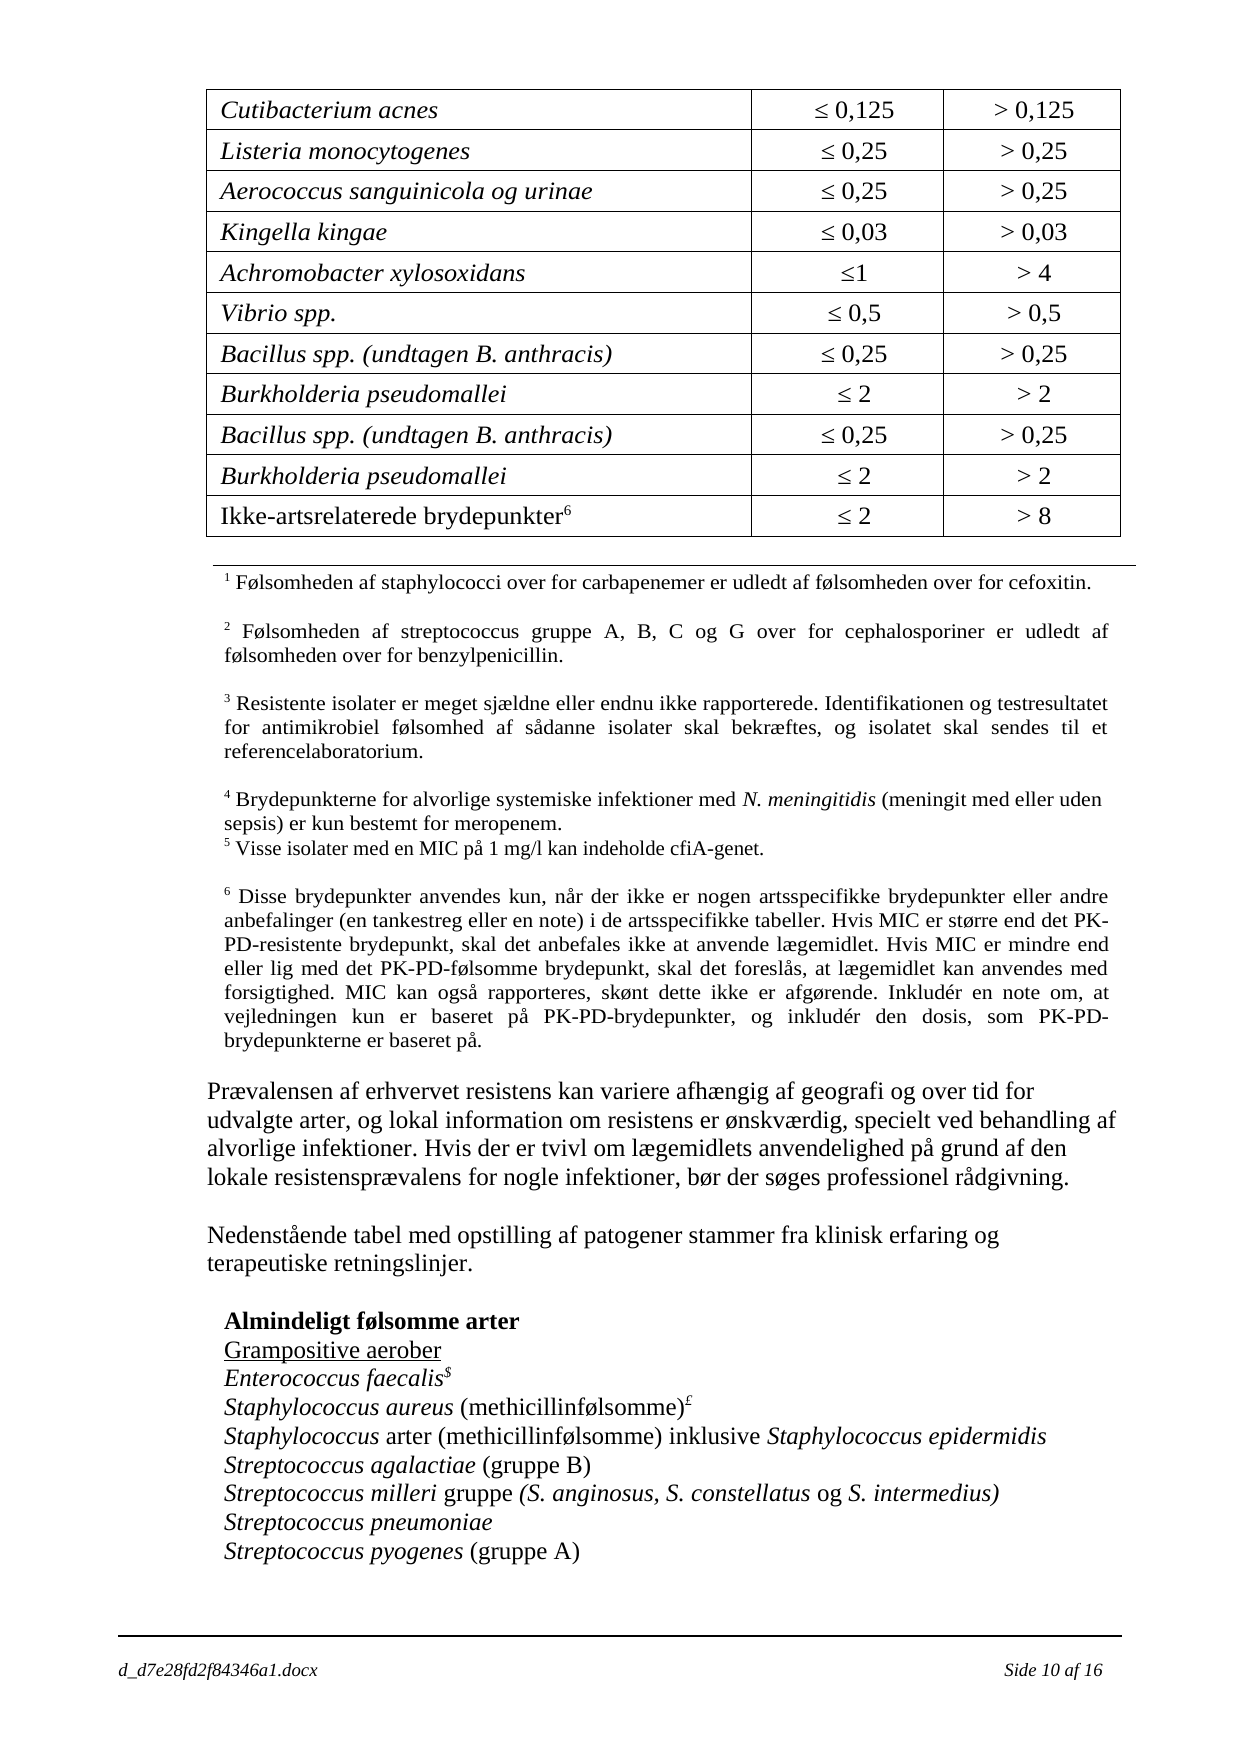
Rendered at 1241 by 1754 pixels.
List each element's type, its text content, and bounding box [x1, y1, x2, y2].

table_cell > 0,03 [944, 212, 1120, 251]
table_header Almindeligt følsomme arter [213, 1306, 1063, 1335]
table_cell Streptococcus milleri gruppe (S. anginosus, S. constellatus og S. intermedius) [213, 1479, 1063, 1507]
table_cell Enterococcus faecalis$ [213, 1364, 1063, 1392]
table_cell ≤ 2 [752, 374, 943, 414]
table_cell ≤ 0,25 [752, 171, 943, 211]
table_cell Kingella kingae [207, 212, 751, 251]
table_cell > 2 [944, 455, 1120, 495]
table_cell Streptococcus pneumoniae [213, 1507, 1063, 1536]
table_cell Achromobacter xylosoxidans [207, 252, 751, 292]
table_cell Ikke-artsrelaterede brydepunkter6 [207, 496, 751, 536]
table_cell Staphylococcus aureus (methicillinfølsomme)£ [213, 1392, 1063, 1421]
table_cell Streptococcus agalactiae (gruppe B) [213, 1450, 1063, 1478]
table_cell > 0,125 [944, 90, 1120, 129]
table_cell ≤ 2 [752, 496, 943, 536]
table_cell Bacillus spp. (undtagen B. anthracis) [207, 415, 751, 454]
table_cell ≤ 0,25 [752, 415, 943, 454]
table_cell Grampositive aerober [213, 1335, 1063, 1363]
table_cell > 4 [944, 252, 1120, 292]
table_cell Vibrio spp. [207, 293, 751, 332]
table_cell ≤1 [752, 252, 943, 292]
table_cell > 2 [944, 374, 1120, 414]
table_cell Streptococcus pyogenes (gruppe A) [213, 1536, 1063, 1565]
table_cell ≤ 0,125 [752, 90, 943, 129]
table_cell ≤ 0,03 [752, 212, 943, 251]
table_cell > 8 [944, 496, 1120, 536]
table_cell ≤ 0,5 [752, 293, 943, 332]
table_header 1 Følsomheden af staphylococci over for carbapenemer er udledt af følsomheden over for cefoxitin. 2 Følsomheden af streptococcus gruppe A, B, C og G over for cephalosporiner er udledt af følsomheden over for benzylpenicillin. 3 Resistente isolater er meget sjældne eller endnu ikke rapporterede. Identifikationen og testresultatet for antimikrobiel følsomhed af sådanne isolater skal bekræftes, og isolatet skal sendes til et referencelaboratorium. 4 Brydepunkterne for alvorlige systemiske infektioner med N. meningitidis (meningit med eller uden sepsis) er kun bestemt for meropenem. 5 Visse isolater med en MIC på 1 mg/l kan indeholde cfiA-genet. 6 Disse brydepunkter anvendes kun, når der ikke er nogen artsspecifikke brydepunkter eller andre anbefalinger (en tankestreg eller en note) i de artsspecifikke tabeller. Hvis MIC er større end det PK-PD-resistente brydepunkt, skal det anbefales ikke at anvende lægemidlet. Hvis MIC er mindre end eller lig med det PK-PD-følsomme brydepunkt, skal det foreslås, at lægemidlet kan anvendes med forsigtighed. MIC kan også rapporteres, skønt dette ikke er afgørende. Inkludér en note om, at vejledningen kun er baseret på PK-PD-brydepunkter, og inkludér den dosis, som PK-PD-brydepunkterne er baseret på. [213, 566, 1136, 1076]
table_cell > 0,25 [944, 415, 1120, 454]
table_cell Listeria monocytogenes [207, 130, 751, 170]
table_cell > 0,25 [944, 171, 1120, 211]
table_cell ≤ 2 [752, 455, 943, 495]
table_cell ≤ 0,25 [752, 130, 943, 170]
table_cell Burkholderia pseudomallei [207, 455, 751, 495]
table_cell Aerococcus sanguinicola og urinae [207, 171, 751, 211]
table_cell > 0,25 [944, 130, 1120, 170]
table_cell Cutibacterium acnes [207, 90, 751, 129]
text Prævalensen af erhvervet resistens kan variere afhængig af geografi og over tid for udvalgte arter, og lokal information om resistens er ønskværdig, specielt ved behandling af alvorlige infektioner. Hvis der er tvivl om lægemidlets anvendelighed på grund af den lokale resistensprævalens for nogle infektioner, bør der søges professionel rådgivning. [207, 1076, 1122, 1191]
table_cell > 0,25 [944, 334, 1120, 373]
table_cell ≤ 0,25 [752, 334, 943, 373]
text Nedenstående tabel med opstilling af patogener stammer fra klinisk erfaring og terapeutiske retningslinjer. [207, 1220, 1122, 1277]
table_cell > 0,5 [944, 293, 1120, 332]
table_cell Bacillus spp. (undtagen B. anthracis) [207, 334, 751, 373]
table_cell Burkholderia pseudomallei [207, 374, 751, 414]
table_cell Staphylococcus arter (methicillinfølsomme) inklusive Staphylococcus epidermidis [213, 1421, 1063, 1450]
